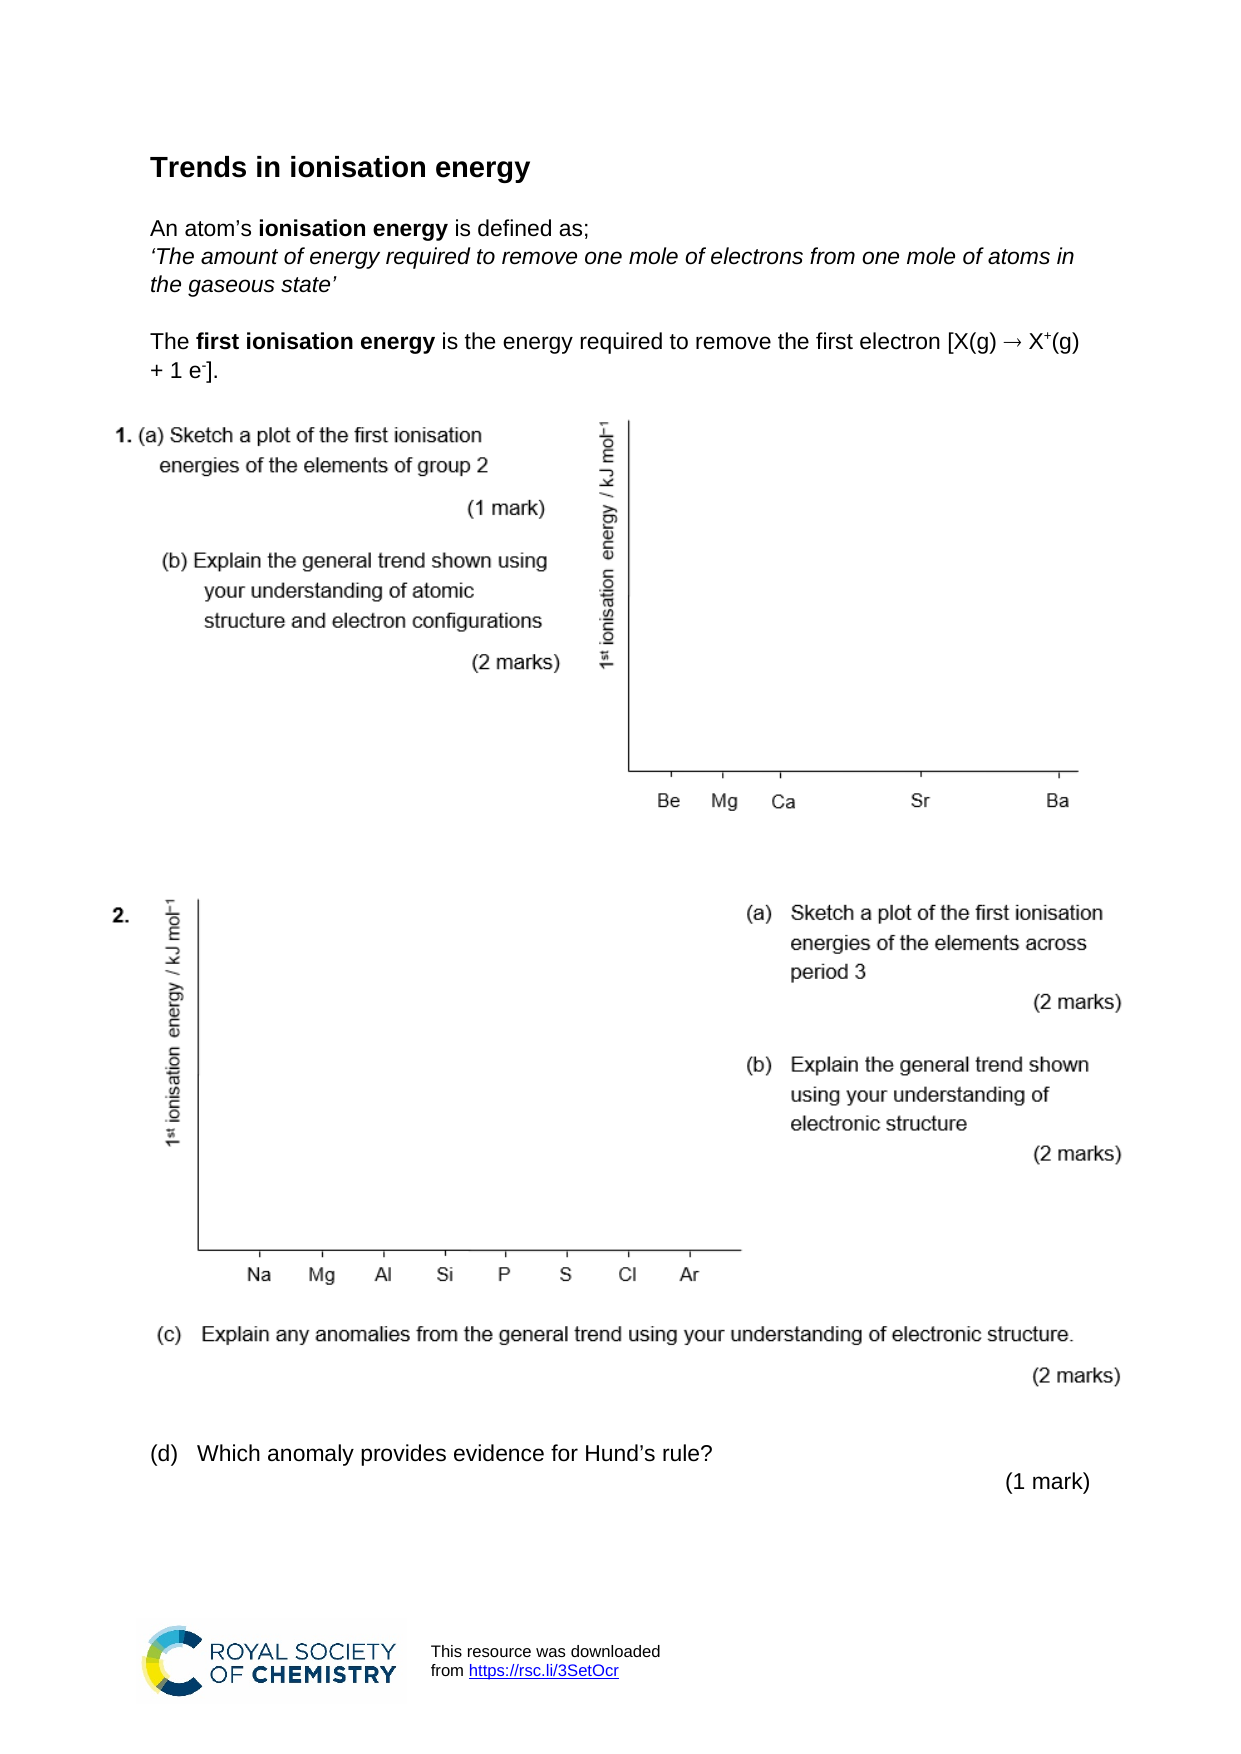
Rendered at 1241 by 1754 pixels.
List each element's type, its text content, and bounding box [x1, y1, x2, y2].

text ‘The amount of energy required to remove one mole of electrons from one mole of atoms in the gaseous state’ [150, 243, 1090, 298]
text An atom’s ionisation energy is defined as; [150, 214, 1090, 241]
text The first ionisation energy is the energy required to remove the first electron [X(g) X+(g) + 1 e]. [150, 328, 1090, 383]
subtitle Trends in ionisation energy [150, 150, 1090, 183]
picture [136, 1618, 407, 1704]
picture [81, 406, 1153, 1397]
text (1 mark) [150, 1468, 1090, 1494]
text (d) Which anomaly provides evidence for Hund’s rule? [150, 1439, 1090, 1466]
